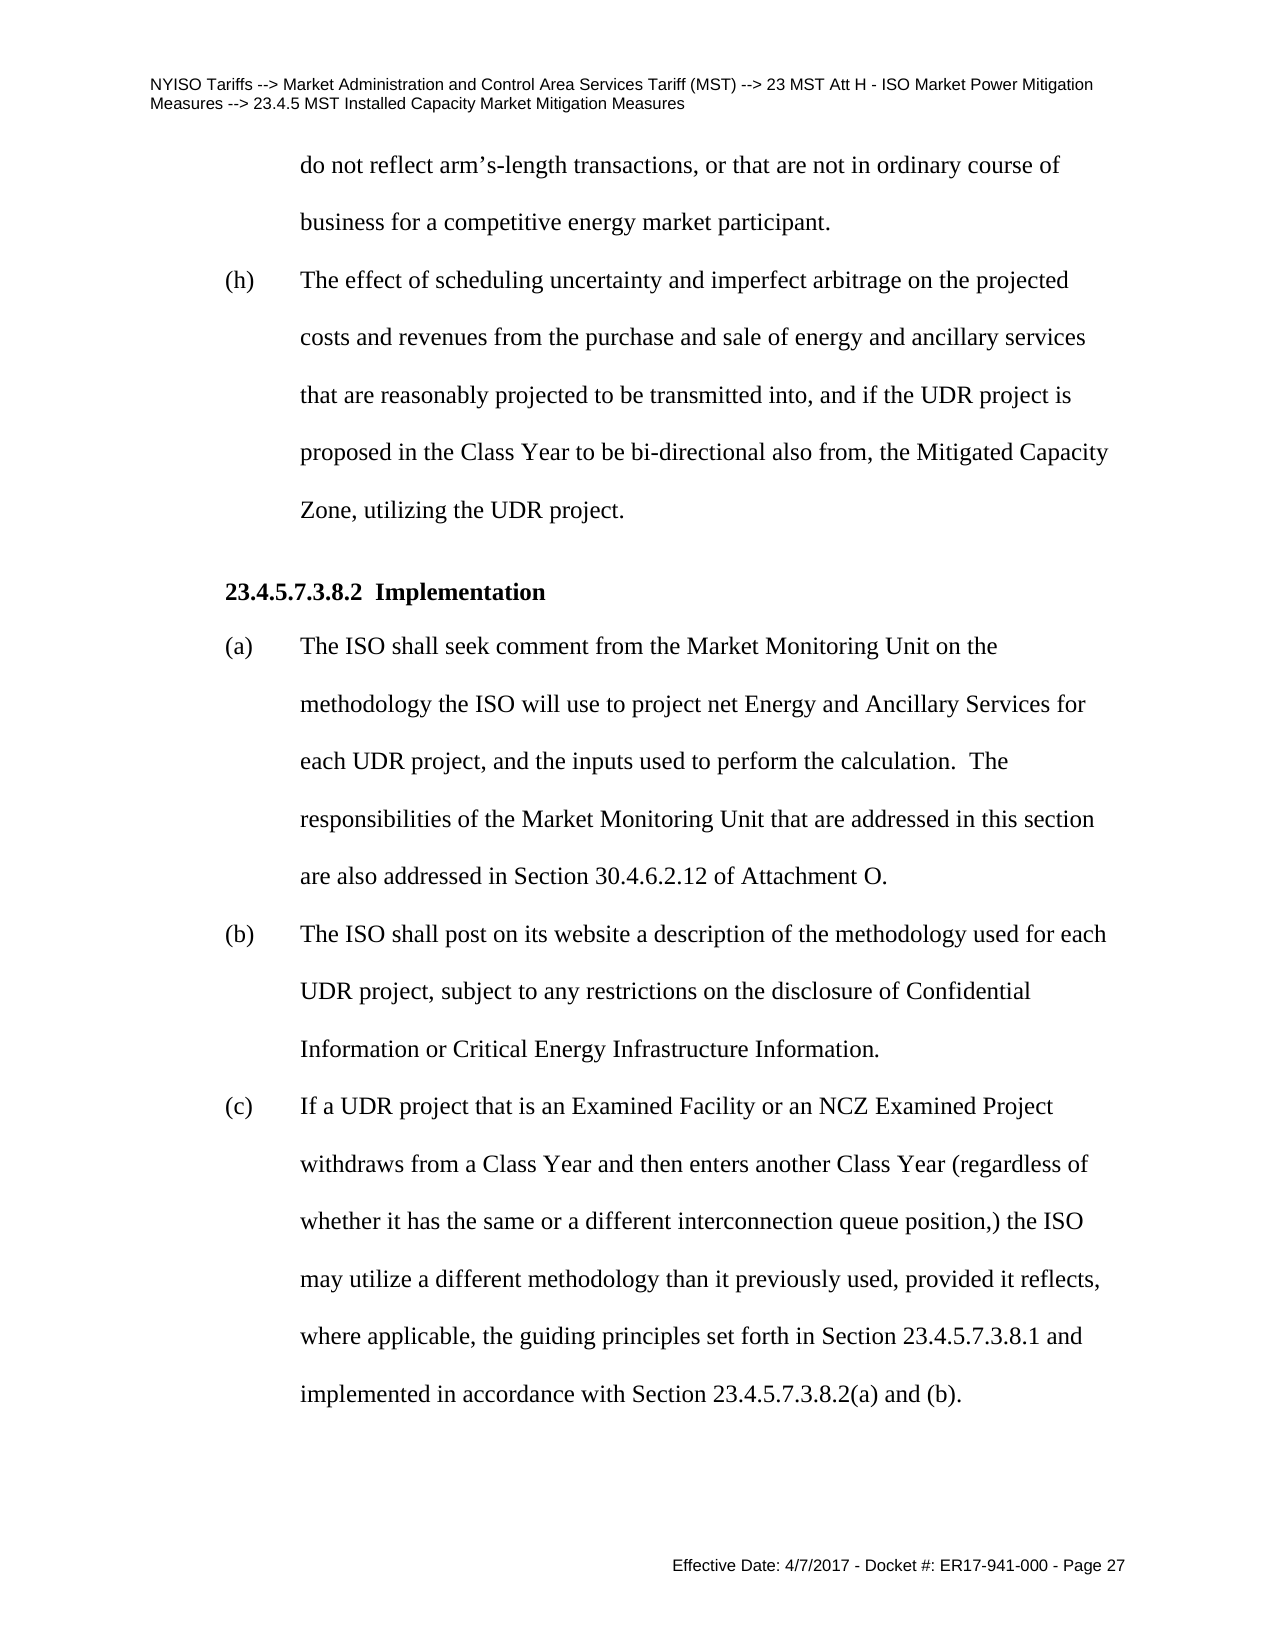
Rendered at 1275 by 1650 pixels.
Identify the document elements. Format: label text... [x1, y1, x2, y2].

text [225, 150, 1125, 236]
text (b) The ISO shall post on its website a description of the methodology used for each UDR project, subject to any restrictions on the disclosure of Confidential Information or Critical Energy Infrastructure Information. [225, 919, 1125, 1062]
text 23.4.5.7.3.8.2 Implementation [225, 577, 1125, 606]
text (h) The effect of scheduling uncertainty and imperfect arbitrage on the projected costs and revenues from the purchase and sale of energy and ancillary services that are reasonably projected to be transmitted into, and if the UDR project is proposed in the Class Year to be bi-directional also from, the Mitigated Capacity Zone, utilizing the UDR project. [225, 265, 1125, 524]
text (c) If a UDR project that is an Examined Facility or an NCZ Examined Project withdraws from a Class Year and then enters another Class Year (regardless of whether it has the same or a different interconnection queue position,) the ISO may utilize a different methodology than it previously used, provided it reflects, where applicable, the guiding principles set forth in Section 23.4.5.7.3.8.1 and implemented in accordance with Section 23.4.5.7.3.8.2(a) and (b). [225, 1091, 1125, 1407]
text (a) The ISO shall seek comment from the Market Monitoring Unit on the methodology the ISO will use to project net Energy and Ancillary Services for each UDR project, and the inputs used to perform the calculation. The responsibilities of the Market Monitoring Unit that are addressed in this section are also addressed in Section 30.4.6.2.12 of Attachment O. [225, 631, 1125, 890]
